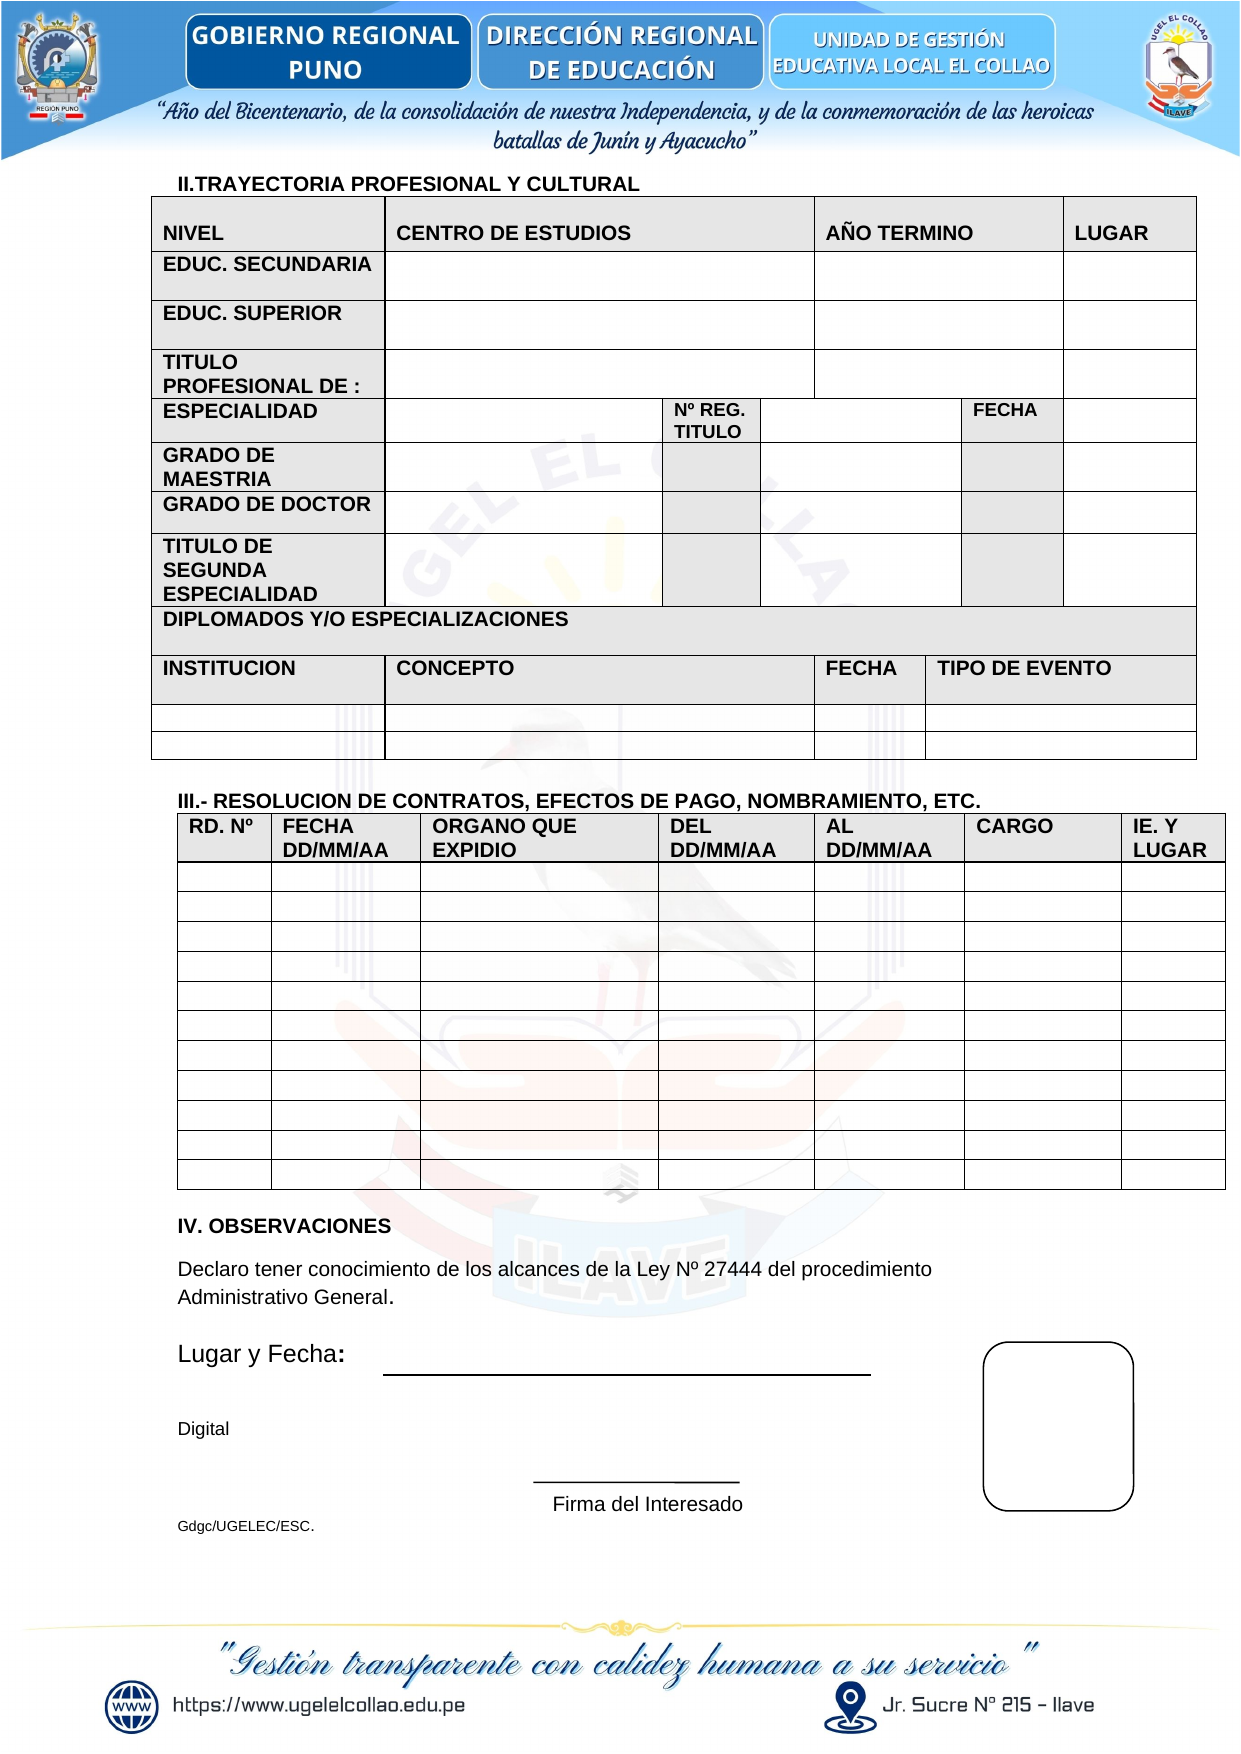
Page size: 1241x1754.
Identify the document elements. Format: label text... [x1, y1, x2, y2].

table_cell [659, 1131, 814, 1159]
table_cell [272, 1071, 420, 1100]
table_cell [663, 492, 760, 533]
table_cell [815, 1131, 964, 1159]
text Lugar y Fecha: [177, 1339, 1063, 1367]
text II.TRAYECTORIA PROFESIONAL Y CULTURAL [177, 172, 1063, 196]
table_cell DIPLOMADOS Y/O ESPECIALIZACIONES [152, 607, 1196, 655]
table_cell [272, 1041, 420, 1070]
table_cell [659, 1041, 814, 1070]
table_header FECHA DD/MM/AA [272, 814, 420, 861]
table_header CENTRO DE ESTUDIOS [386, 197, 814, 251]
table_cell [1122, 952, 1225, 981]
table_cell [965, 1071, 1121, 1100]
table_header LUGAR [1064, 197, 1196, 251]
table_cell [761, 399, 961, 442]
table_cell [815, 922, 964, 951]
table_cell [1122, 1041, 1225, 1070]
table_header DEL DD/MM/AA [659, 814, 814, 861]
table_cell [965, 952, 1121, 981]
table_cell [272, 922, 420, 951]
table_cell [178, 1071, 271, 1100]
table_cell [815, 705, 925, 731]
table_cell [152, 705, 384, 731]
table_cell [926, 732, 1196, 759]
table_cell [761, 492, 961, 533]
table_cell [421, 863, 658, 891]
table_cell [1122, 1011, 1225, 1040]
table_cell [1122, 1160, 1225, 1189]
table_cell [421, 1011, 658, 1040]
table_cell [659, 1160, 814, 1189]
table_cell [152, 732, 384, 759]
table_cell [272, 952, 420, 981]
table_cell [962, 492, 1063, 533]
text III.- RESOLUCION DE CONTRATOS, EFECTOS DE PAGO, NOMBRAMIENTO, ETC. [177, 788, 1063, 812]
table_cell [272, 1101, 420, 1129]
table_cell [421, 1071, 658, 1100]
table_header AÑO TERMINO [815, 197, 1063, 251]
table_cell [815, 952, 964, 981]
table_cell CONCEPTO [386, 656, 814, 704]
table_cell INSTITUCION [152, 656, 384, 704]
table_cell [421, 922, 658, 951]
table_cell [815, 252, 1063, 300]
table_cell [965, 1011, 1121, 1040]
table_cell [178, 1041, 271, 1070]
table_cell [421, 1160, 658, 1189]
table_header ORGANO QUE EXPIDIO [421, 814, 658, 861]
table_cell [815, 982, 964, 1010]
table_cell [659, 922, 814, 951]
table_cell TIPO DE EVENTO [926, 656, 1196, 704]
table_cell [659, 1011, 814, 1040]
table_cell [815, 1071, 964, 1100]
table_cell [815, 1041, 964, 1070]
table_cell [1122, 1101, 1225, 1129]
table_cell TITULO PROFESIONAL DE : [152, 350, 384, 398]
table_cell EDUC. SECUNDARIA [152, 252, 384, 300]
table_cell [386, 252, 814, 300]
table_cell [659, 1101, 814, 1129]
table_cell [1064, 443, 1196, 491]
table_cell [659, 892, 814, 921]
table_cell [272, 892, 420, 921]
table_cell EDUC. SUPERIOR [152, 301, 384, 349]
table_cell [815, 1011, 964, 1040]
table_cell [965, 1160, 1121, 1189]
table_cell FECHA [815, 656, 925, 704]
table_cell [178, 1011, 271, 1040]
table_cell [272, 863, 420, 891]
table_cell [965, 892, 1121, 921]
table_cell [965, 982, 1121, 1010]
table_cell [815, 350, 1063, 398]
table_cell [386, 350, 814, 398]
table_cell [272, 982, 420, 1010]
table_cell [386, 492, 662, 533]
table_cell [1122, 863, 1225, 891]
table_cell [386, 705, 814, 731]
table_cell [815, 892, 964, 921]
table_cell [1122, 1131, 1225, 1159]
table_cell [178, 982, 271, 1010]
table_cell [421, 1041, 658, 1070]
table_cell [386, 301, 814, 349]
table_cell [663, 534, 760, 606]
table_cell [962, 443, 1063, 491]
table_cell [386, 399, 662, 442]
table_cell [421, 982, 658, 1010]
table_cell GRADO DE DOCTOR [152, 492, 384, 533]
table_cell [178, 1131, 271, 1159]
table_cell [659, 952, 814, 981]
table_cell [1122, 922, 1225, 951]
table_cell [272, 1131, 420, 1159]
table_cell [1122, 1071, 1225, 1100]
text IV. OBSERVACIONES [177, 1214, 1063, 1238]
table_cell [178, 892, 271, 921]
table_cell [421, 952, 658, 981]
table_cell [178, 1160, 271, 1189]
table_cell [421, 892, 658, 921]
table_cell [1064, 350, 1196, 398]
table_cell TITULO DE SEGUNDA ESPECIALIDAD [152, 534, 384, 606]
table_cell [421, 1131, 658, 1159]
table_cell [815, 1160, 964, 1189]
table_cell [272, 1160, 420, 1189]
table_header IE. Y LUGAR [1122, 814, 1225, 861]
table_cell [815, 863, 964, 891]
table_cell ESPECIALIDAD [152, 399, 384, 442]
table_cell [761, 534, 961, 606]
table_cell [659, 1071, 814, 1100]
table_cell [1064, 399, 1196, 442]
text Gdgc/UGELEC/ESC. [177, 1516, 1063, 1535]
table_cell [386, 732, 814, 759]
table_cell [178, 863, 271, 891]
text Huella Digital [177, 1396, 982, 1439]
table_cell [1064, 252, 1196, 300]
table_cell [421, 1101, 658, 1129]
table_header CARGO [965, 814, 1121, 861]
table_cell [815, 1101, 964, 1129]
table_cell FECHA [962, 399, 1063, 442]
table_cell [965, 922, 1121, 951]
table_header RD. Nº [178, 814, 271, 861]
table_cell [965, 1131, 1121, 1159]
table_cell GRADO DE MAESTRIA [152, 443, 384, 491]
table_cell [761, 443, 961, 491]
table_cell [386, 443, 662, 491]
table_cell [1064, 492, 1196, 533]
table_header NIVEL [152, 197, 384, 251]
table_cell [178, 952, 271, 981]
table_cell [178, 1101, 271, 1129]
text Declaro tener conocimiento de los alcances de la Ley Nº 27444 del procedimiento Administrativo General. [177, 1257, 1063, 1310]
table_cell [659, 863, 814, 891]
table_cell Nº REG. TITULO [663, 399, 760, 442]
table_cell [1064, 534, 1196, 606]
table_cell [272, 1011, 420, 1040]
table_cell [962, 534, 1063, 606]
table_cell [663, 443, 760, 491]
table_cell [386, 534, 662, 606]
table_cell [815, 732, 925, 759]
table_cell [965, 1101, 1121, 1129]
table_header AL DD/MM/AA [815, 814, 964, 861]
table_cell [1064, 301, 1196, 349]
table_cell [1122, 982, 1225, 1010]
table_cell [659, 982, 814, 1010]
picture [1, 1, 1240, 1752]
text Firma del Interesado [177, 1492, 1063, 1516]
table_cell [965, 863, 1121, 891]
table_cell [815, 301, 1063, 349]
table_cell [965, 1041, 1121, 1070]
table_cell [926, 705, 1196, 731]
table_cell [1122, 892, 1225, 921]
table_cell [178, 922, 271, 951]
